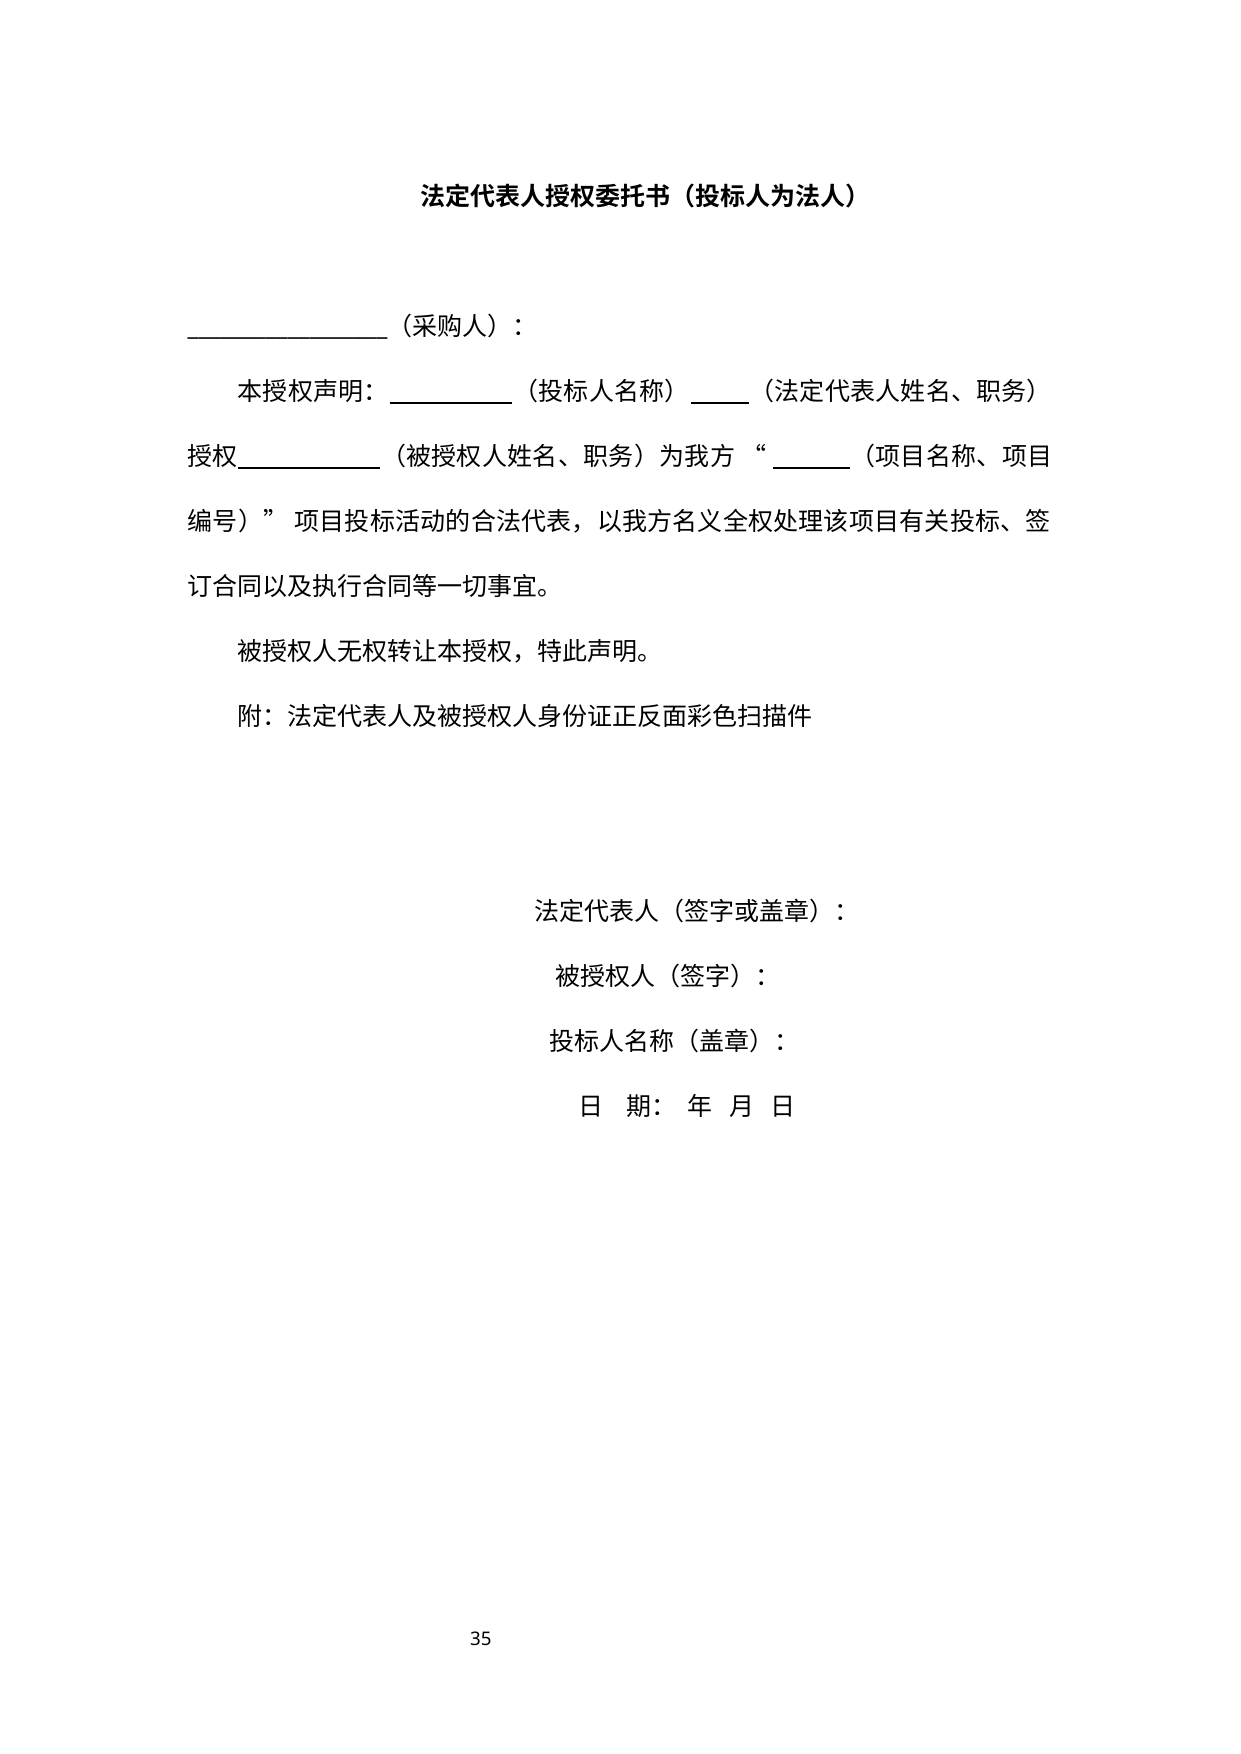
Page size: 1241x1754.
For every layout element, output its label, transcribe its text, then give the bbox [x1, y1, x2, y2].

text __________________（采购人）： [187, 292, 1053, 357]
text 本授权声明： （投标人名称） （法定代表人姓名、职务）授权 （被授权人姓名、职务）为我方 “ （项目名称、项目编号）” 项目投标活动的合法代表，以我方名义全权处理该项目有关投标、签订合同以及执行合同等一切事宜。 [187, 357, 1053, 617]
text 投标人名称（盖章）： [187, 1007, 1053, 1072]
text 法定代表人（签字或盖章）： [187, 877, 1053, 942]
text 被授权人（签字）： [187, 942, 1053, 1007]
text 附：法定代表人及被授权人身份证正反面彩色扫描件 [187, 682, 1053, 747]
text 日 期： 年 月 日 [187, 1072, 1053, 1137]
text 法定代表人授权委托书（投标人为法人） [187, 162, 1053, 227]
text 被授权人无权转让本授权，特此声明。 [187, 617, 1053, 682]
